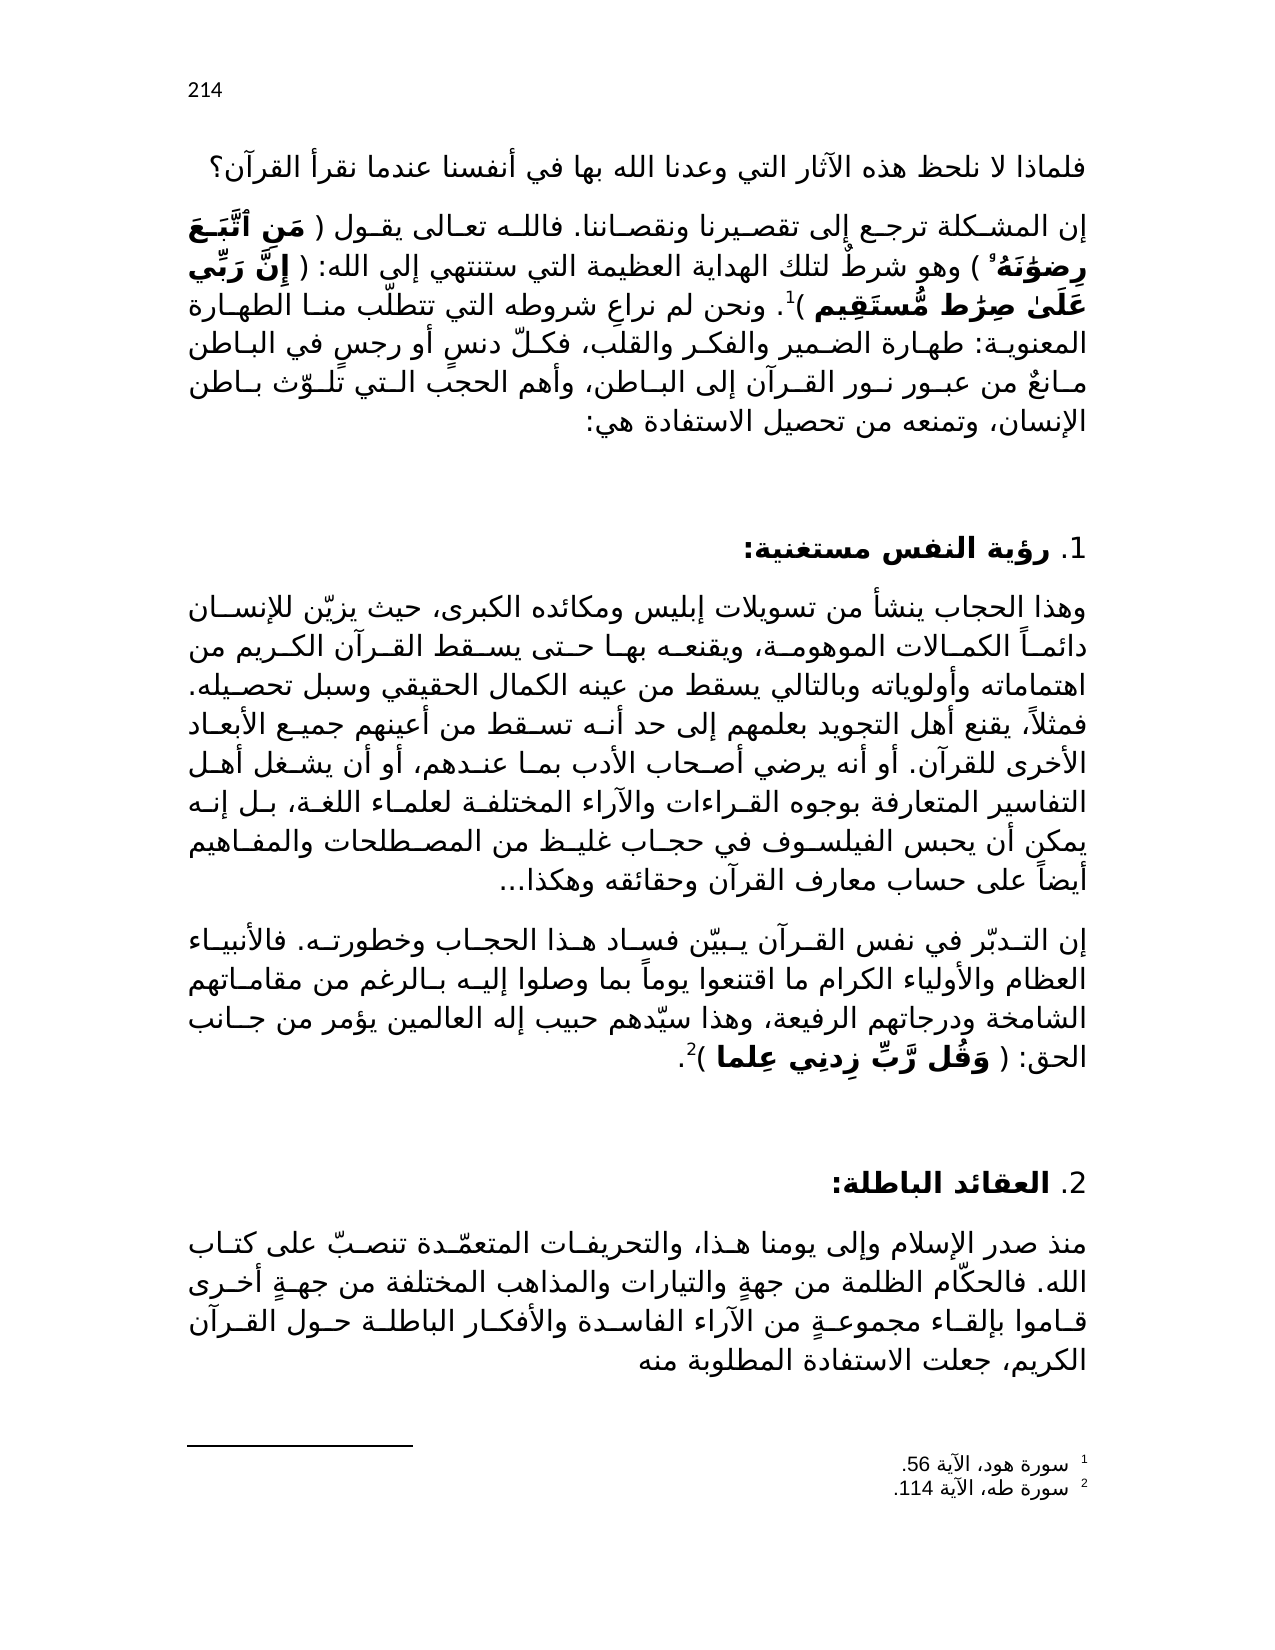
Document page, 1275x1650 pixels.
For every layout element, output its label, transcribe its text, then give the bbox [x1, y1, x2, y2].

text إن التدبّر في نفس القرآن يبيّن فساد هذا الحجاب وخطورته. فالأنبياء العظام والأولياء الكرام ما اقتنعوا يوماً بما وصلوا إليه بالرغم من مقاماتهم الشامخة ودرجاتهم الرفيعة، وهذا سيّدهم حبيب إله العالمين يؤمر من جانب الحق: ﴿ وَقُل رَّبِّ زِدنِي عِلما ﴾. [187, 923, 1087, 1074]
text فلماذا لا نلحظ هذه الآثار التي وعدنا الله بها في أنفسنا عندما نقرأ القرآن؟ [187, 150, 1087, 184]
text 2. العقائد الباطلة: [187, 1166, 1087, 1200]
text إن المشكلة ترجع إلى تقصيرنا ونقصاننا. فالله تعالى يقول ﴿ مَنِ ٱتَّبَعَ رِضوَٰنَهُۥ ﴾ وهو شرطٌ لتلك الهداية العظيمة التي ستنتهي إلى الله: ﴿ إِنَّ رَبِّي عَلَىٰ صِرَٰط مُّستَقِيم ﴾. ونحن لم نراعِ شروطه التي تتطلّب منا الطهارة المعنوية: طهارة الضمير والفكر والقلب، فكلّ دنسٍ أو رجسٍ في الباطن مانعٌ من عبور نور القرآن إلى الباطن، وأهم الحجب التي تلوّث باطن الإنسان، وتمنعه من تحصيل الاستفادة هي: [187, 210, 1087, 439]
text 1. رؤية النفس مستغنية: [187, 531, 1087, 565]
text وهذا الحجاب ينشأ من تسويلات إبليس ومكائده الكبرى، حيث يزيّن للإنسان دائماً الكمالات الموهومة، ويقنعه بها حتى يسقط القرآن الكريم من اهتماماته وأولوياته وبالتالي يسقط من عينه الكمال الحقيقي وسبل تحصيله. فمثلاً، يقنع أهل التجويد بعلمهم إلى حد أنه تسقط من أعينهم جميع الأبعاد الأخرى للقرآن. أو أنه يرضي أصحاب الأدب بما عندهم، أو أن يشغل أهل التفاسير المتعارفة بوجوه القراءات والآراء المختلفة لعلماء اللغة، بل إنه يمكن أن يحبس الفيلسوف في حجاب غليظ من المصطلحات والمفاهيم أيضاً على حساب معارف القرآن وحقائقه وهكذا... [187, 591, 1087, 897]
text منذ صدر الإسلام وإلى يومنا هذا، والتحريفات المتعمّدة تنصبّ على كتاب الله. فالحكّام الظلمة من جهةٍ والتيارات والمذاهب المختلفة من جهةٍ أخرى قاموا بإلقاء مجموعةٍ من الآراء الفاسدة والأفكار الباطلة حول القرآن الكريم، جعلت الاستفادة المطلوبة منه [187, 1226, 1087, 1377]
